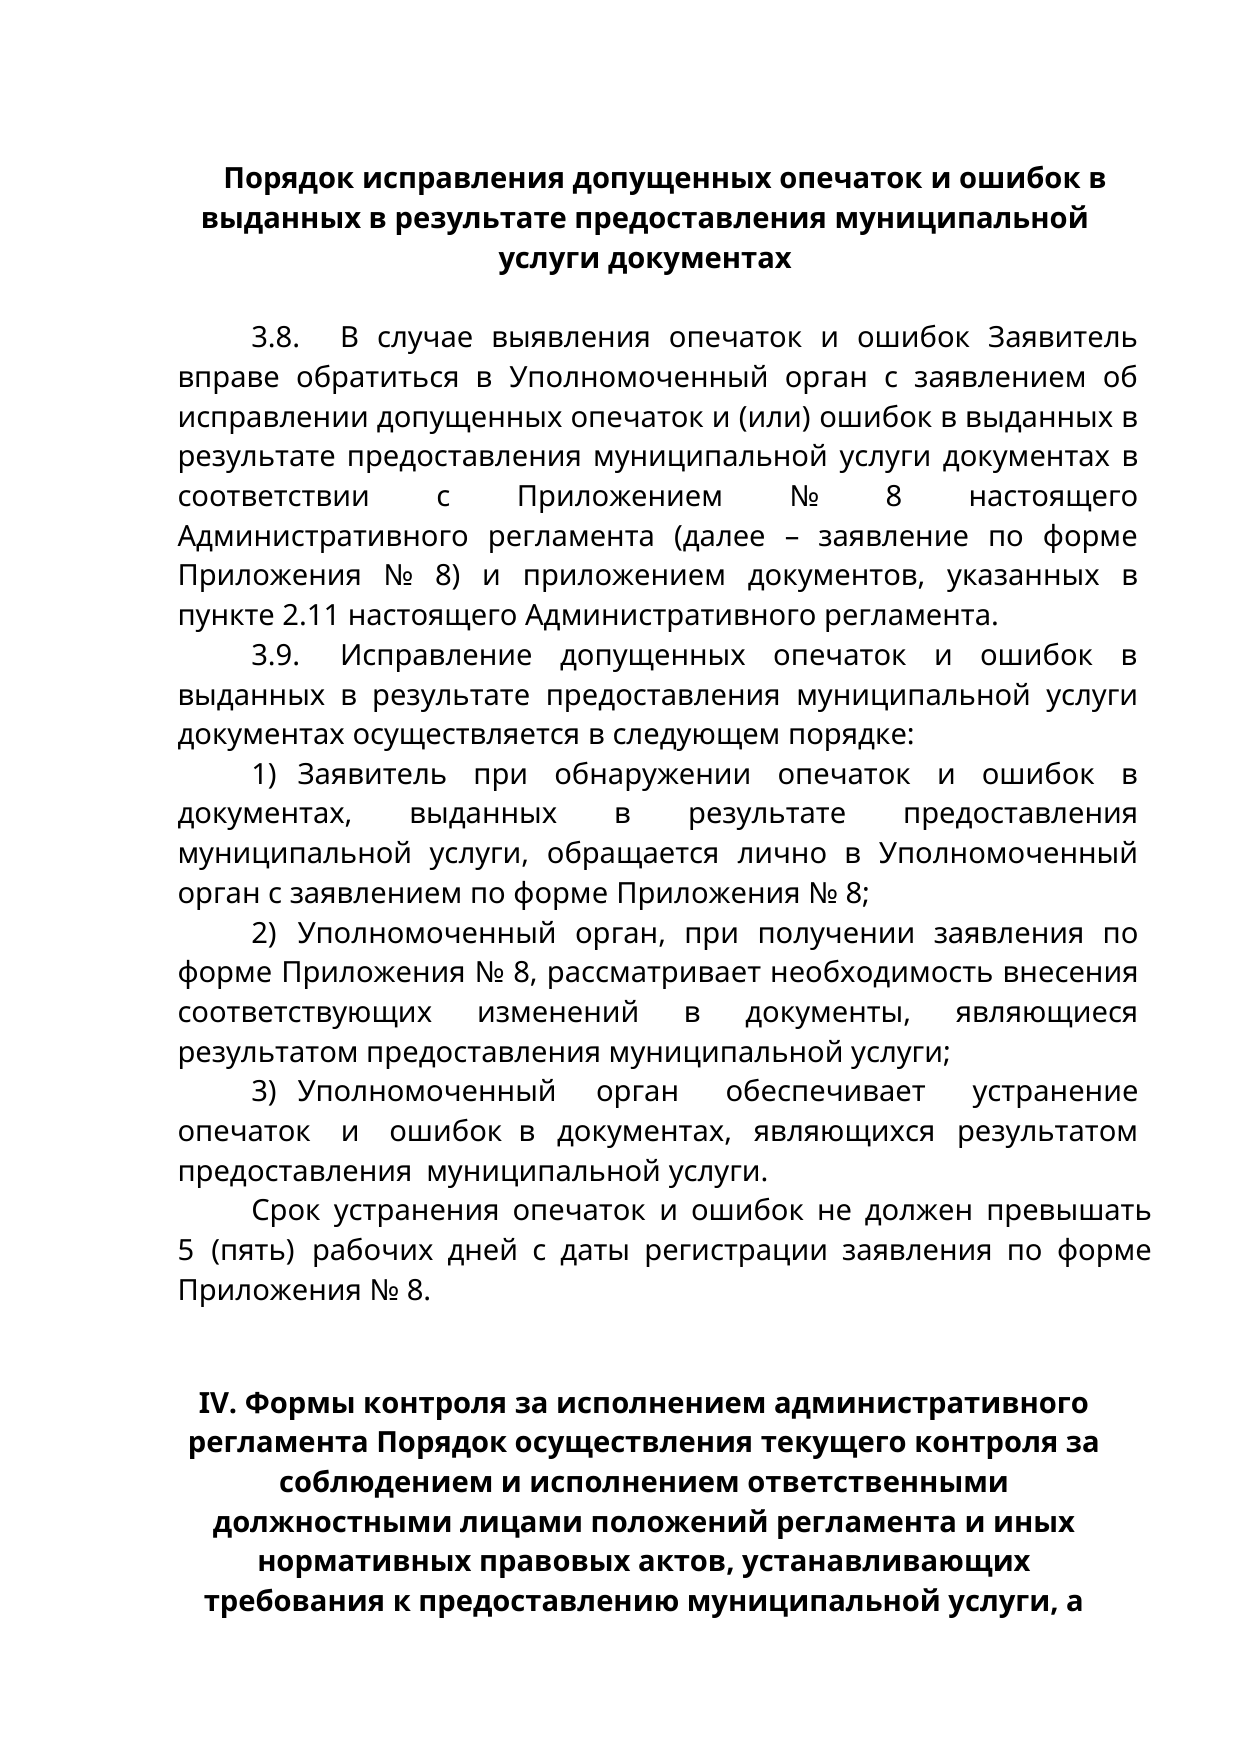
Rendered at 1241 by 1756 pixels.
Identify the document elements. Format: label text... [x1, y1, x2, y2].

list Заявитель при обнаружении опечаток и ошибок в документах, выданных в результате предоставления муниципальной услуги, обращается лично в Уполномоченный орган с заявлением по форме Приложения № 8; [177, 753, 1138, 912]
list Исправление допущенных опечаток и ошибок в выданных в результате предоставления муниципальной услуги документах осуществляется в следующем порядке: [177, 634, 1138, 753]
text выданных в результате предоставления муниципальной услуги документах [177, 197, 1113, 277]
list В случае выявления опечаток и ошибок Заявитель вправе обратиться в Уполномоченный орган с заявлением об исправлении допущенных опечаток и (или) ошибок в выданных в результате предоставления муниципальной услуги документах в соответствии с Приложением № 8 настоящего Административного регламента (далее – заявление по форме Приложения № 8) и приложением документов, указанных в пункте 2.11 настоящего Административного регламента. [177, 317, 1138, 634]
list Уполномоченный орган обеспечивает устранение опечаток и ошибок в документах, являющихся результатом предоставления муниципальной услуги. [177, 1071, 1138, 1190]
list Уполномоченный орган, при получении заявления по форме Приложения № 8, рассматривает необходимость внесения соответствующих изменений в документы, являющиеся результатом предоставления муниципальной услуги; [177, 912, 1138, 1071]
text Срок устранения опечаток и ошибок не должен превышать 5 (пять) рабочих дней с даты регистрации заявления по форме Приложения № 8. [177, 1190, 1152, 1309]
subtitle Порядок исправления допущенных опечаток и ошибок в [217, 158, 1113, 197]
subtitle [177, 1382, 1111, 1620]
